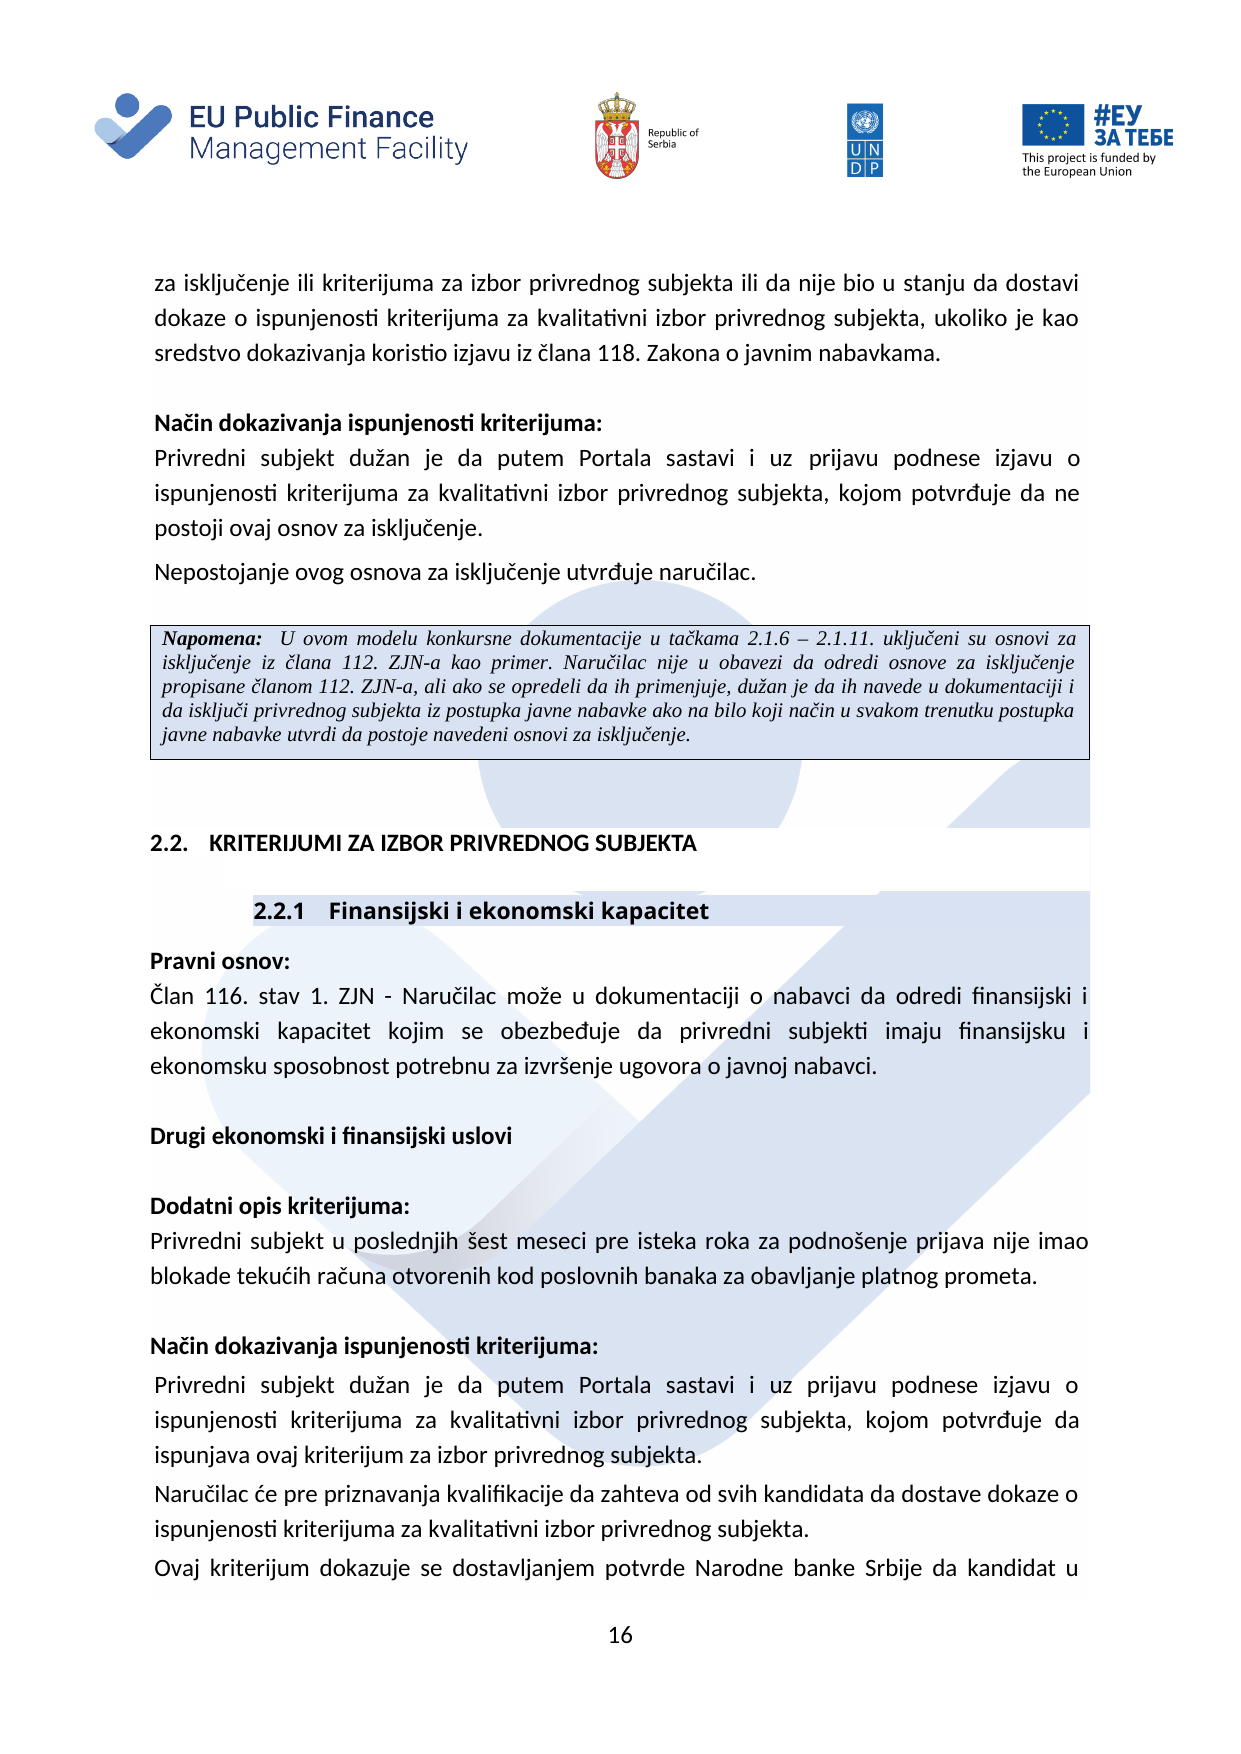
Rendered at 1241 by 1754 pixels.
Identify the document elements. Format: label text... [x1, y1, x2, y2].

text Član 116. stav 1. ZJN - Naručilac može u dokumentaciji o nabavci da odredi finansijski i ekonomski kapacitet kojim se obezbeđuje da privredni subjekti imaju finansijsku i ekonomsku sposobnost potrebnu za izvršenje ugovora o javnoj nabavci. [150, 980, 1090, 1081]
text Način dokazivanja ispunjenosti kriterijuma: [154, 407, 1081, 437]
text Nepostojanje ovog osnova za isklјučenje utvrđuje naručilac. [154, 556, 1081, 586]
text Privredni subjekt dužan je da putem Portala sastavi i uz prijavu podnese izjavu o ispunjenosti kriterijuma za kvalitativni izbor privrednog subjekta, kojom potvrđuje da ispunjava ovaj kriterijum za izbor privrednog subjekta. [154, 1369, 1081, 1470]
list Finansijski i ekonomski kapacitet [253, 895, 1090, 926]
table_header Napomena: U ovom modelu konkursne dokumentacije u tačkama 2.1.6 – 2.1.11. uklјučeni su osnovi za isklјučenje iz člana 112. ZJN-a kao primer. Naručilac nije u obavezi da odredi osnove za isklјučenje propisane članom 112. ZJN-a, ali ako se opredeli da ih primenjuje, dužan je da ih navede u dokumentaciji i da isklјuči privrednog subjekta iz postupka javne nabavke ako na bilo koji način u svakom trenutku postupka javne nabavke utvrdi da postoje navedeni osnovi za isklјučenje. [151, 626, 1089, 759]
text Dodatni opis kriterijuma: [150, 1190, 1090, 1221]
text Pravni osnov: [150, 945, 1090, 976]
picture [595, 92, 1173, 179]
picture [94, 93, 468, 165]
text Privredni subjekt u poslednjih šest meseci pre isteka roka za podnošenje prijava nije imao blokade tekućih računa otvorenih kod poslovnih banaka za obavlјanje platnog prometa. [150, 1225, 1090, 1291]
text Način dokazivanja ispunjenosti kriterijuma: [150, 1330, 1090, 1361]
picture [150, 270, 1091, 1601]
text Drugi ekonomski i finansijski uslovi [150, 1120, 1090, 1151]
text Naručilac će pre priznavanja kvalifikacije da zahteva od svih kandidata da dostave dokaze o ispunjenosti kriterijuma za kvalitativni izbor privrednog subjekta. [154, 1478, 1081, 1543]
list KRITERIJUMI ZA IZBOR PRIVREDNOG SUBJEKTA [150, 828, 1090, 858]
